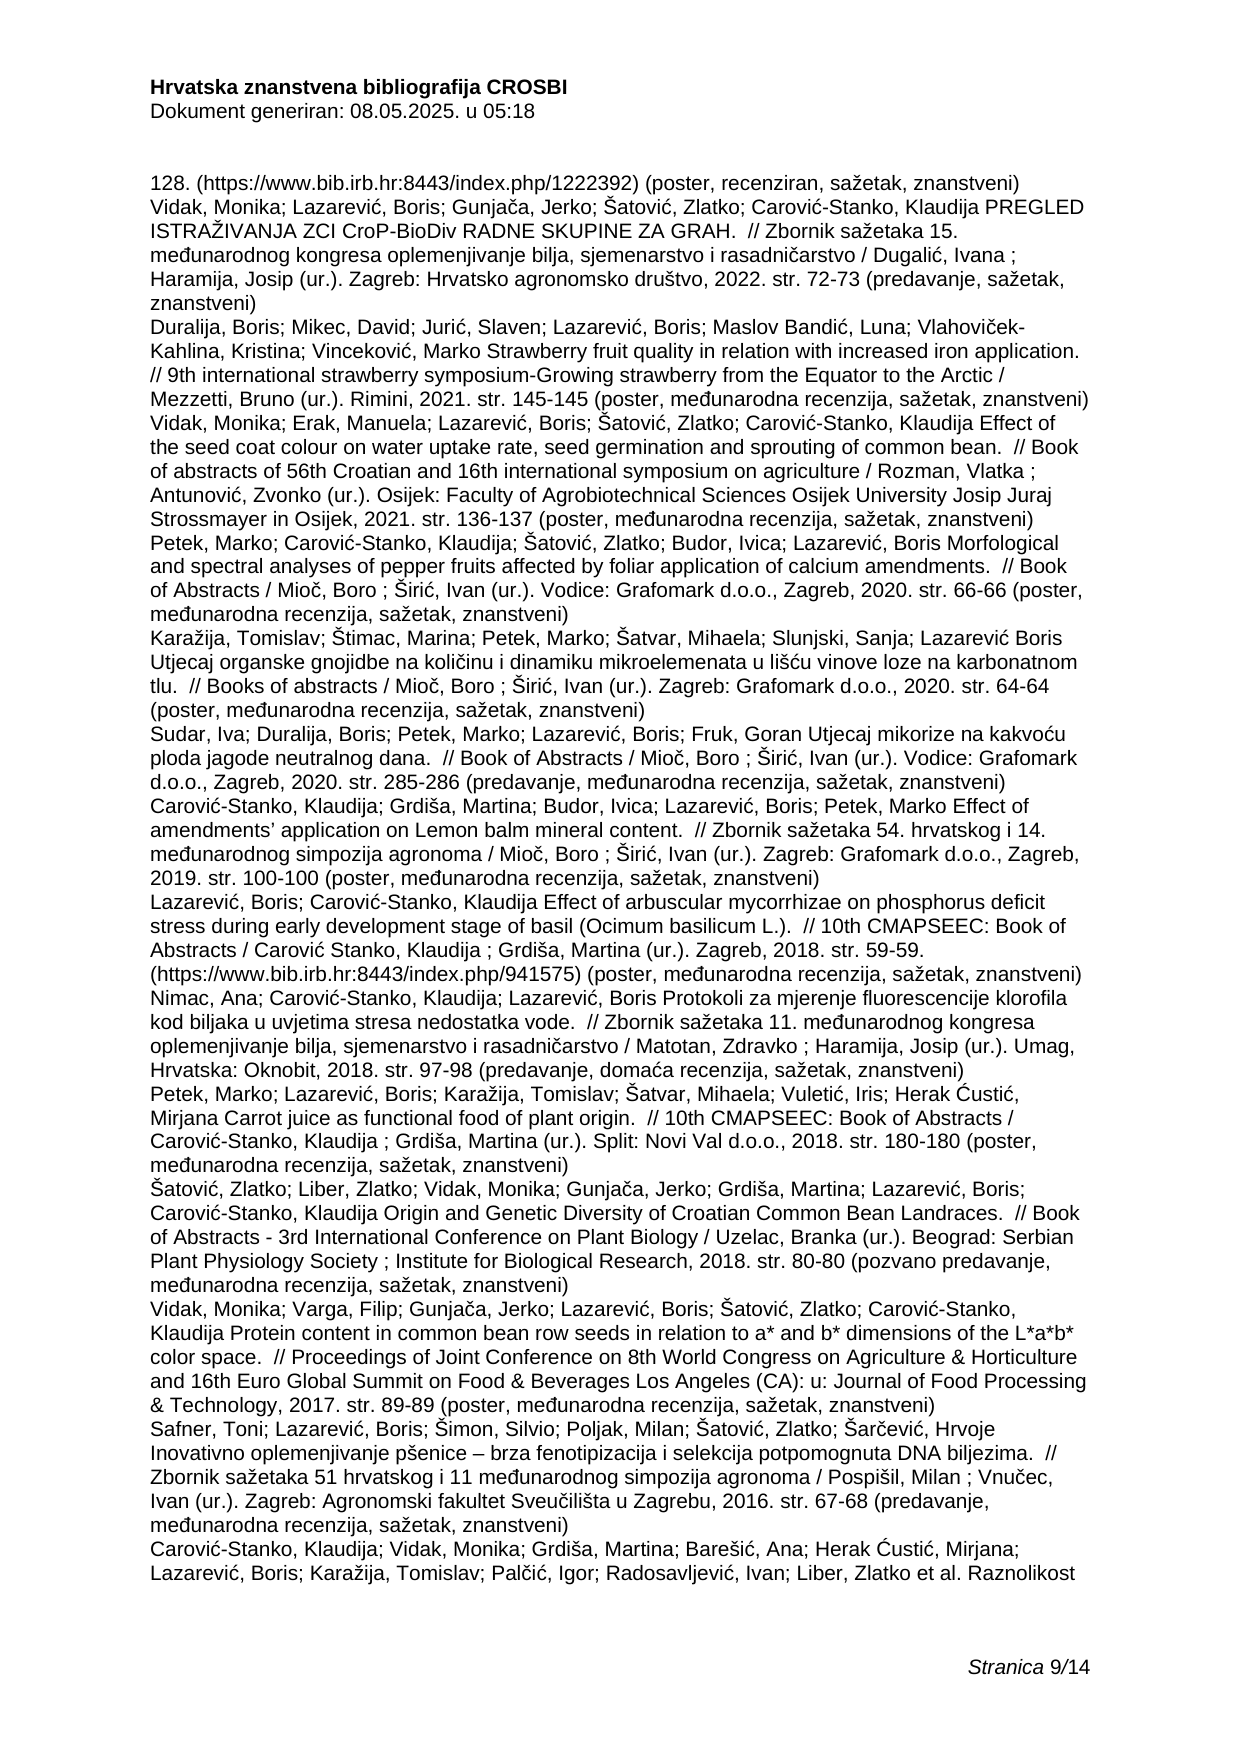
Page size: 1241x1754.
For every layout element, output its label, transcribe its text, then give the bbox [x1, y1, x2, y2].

text Šatović, Zlatko; Liber, Zlatko; Vidak, Monika; Gunjača, Jerko; Grdiša, Martina; Lazarević, Boris; Carović-Stanko, Klaudija [150, 1177, 1090, 1297]
text Safner, Toni; Lazarević, Boris; Šimon, Silvio; Poljak, Milan; Šatović, Zlatko; Šarčević, Hrvoje [150, 1417, 1090, 1537]
text Vidak, Monika; Erak, Manuela; Lazarević, Boris; Šatović, Zlatko; Carović-Stanko, Klaudija [150, 411, 1090, 530]
text Karažija, Tomislav; Štimac, Marina; Petek, Marko; Šatvar, Mihaela; Slunjski, Sanja; Lazarević Boris [150, 626, 1090, 722]
text Vidak, Monika; Varga, Filip; Gunjača, Jerko; Lazarević, Boris; Šatović, Zlatko; Carović-Stanko, Klaudija [150, 1297, 1090, 1417]
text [150, 1537, 1090, 1584]
text Duralija, Boris; Mikec, David; Jurić, Slaven; Lazarević, Boris; Maslov Bandić, Luna; Vlahoviček- Kahlina, Kristina; Vinceković, Marko [150, 315, 1090, 411]
text Carović-Stanko, Klaudija; Grdiša, Martina; Budor, Ivica; Lazarević, Boris; Petek, Marko [150, 794, 1090, 890]
text Lazarević, Boris; Carović-Stanko, Klaudija [150, 890, 1090, 986]
text Sudar, Iva; Duralija, Boris; Petek, Marko; Lazarević, Boris; Fruk, Goran [150, 722, 1090, 794]
text Vidak, Monika; Lazarević, Boris; Gunjača, Jerko; Šatović, Zlatko; Carović-Stanko, Klaudija [150, 195, 1090, 315]
text Nimac, Ana; Carović-Stanko, Klaudija; Lazarević, Boris [150, 986, 1090, 1081]
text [150, 171, 1090, 195]
text Petek, Marko; Carović-Stanko, Klaudija; Šatović, Zlatko; Budor, Ivica; Lazarević, Boris [150, 530, 1090, 626]
text Petek, Marko; Lazarević, Boris; Karažija, Tomislav; Šatvar, Mihaela; Vuletić, Iris; Herak Ćustić, Mirjana [150, 1081, 1090, 1177]
